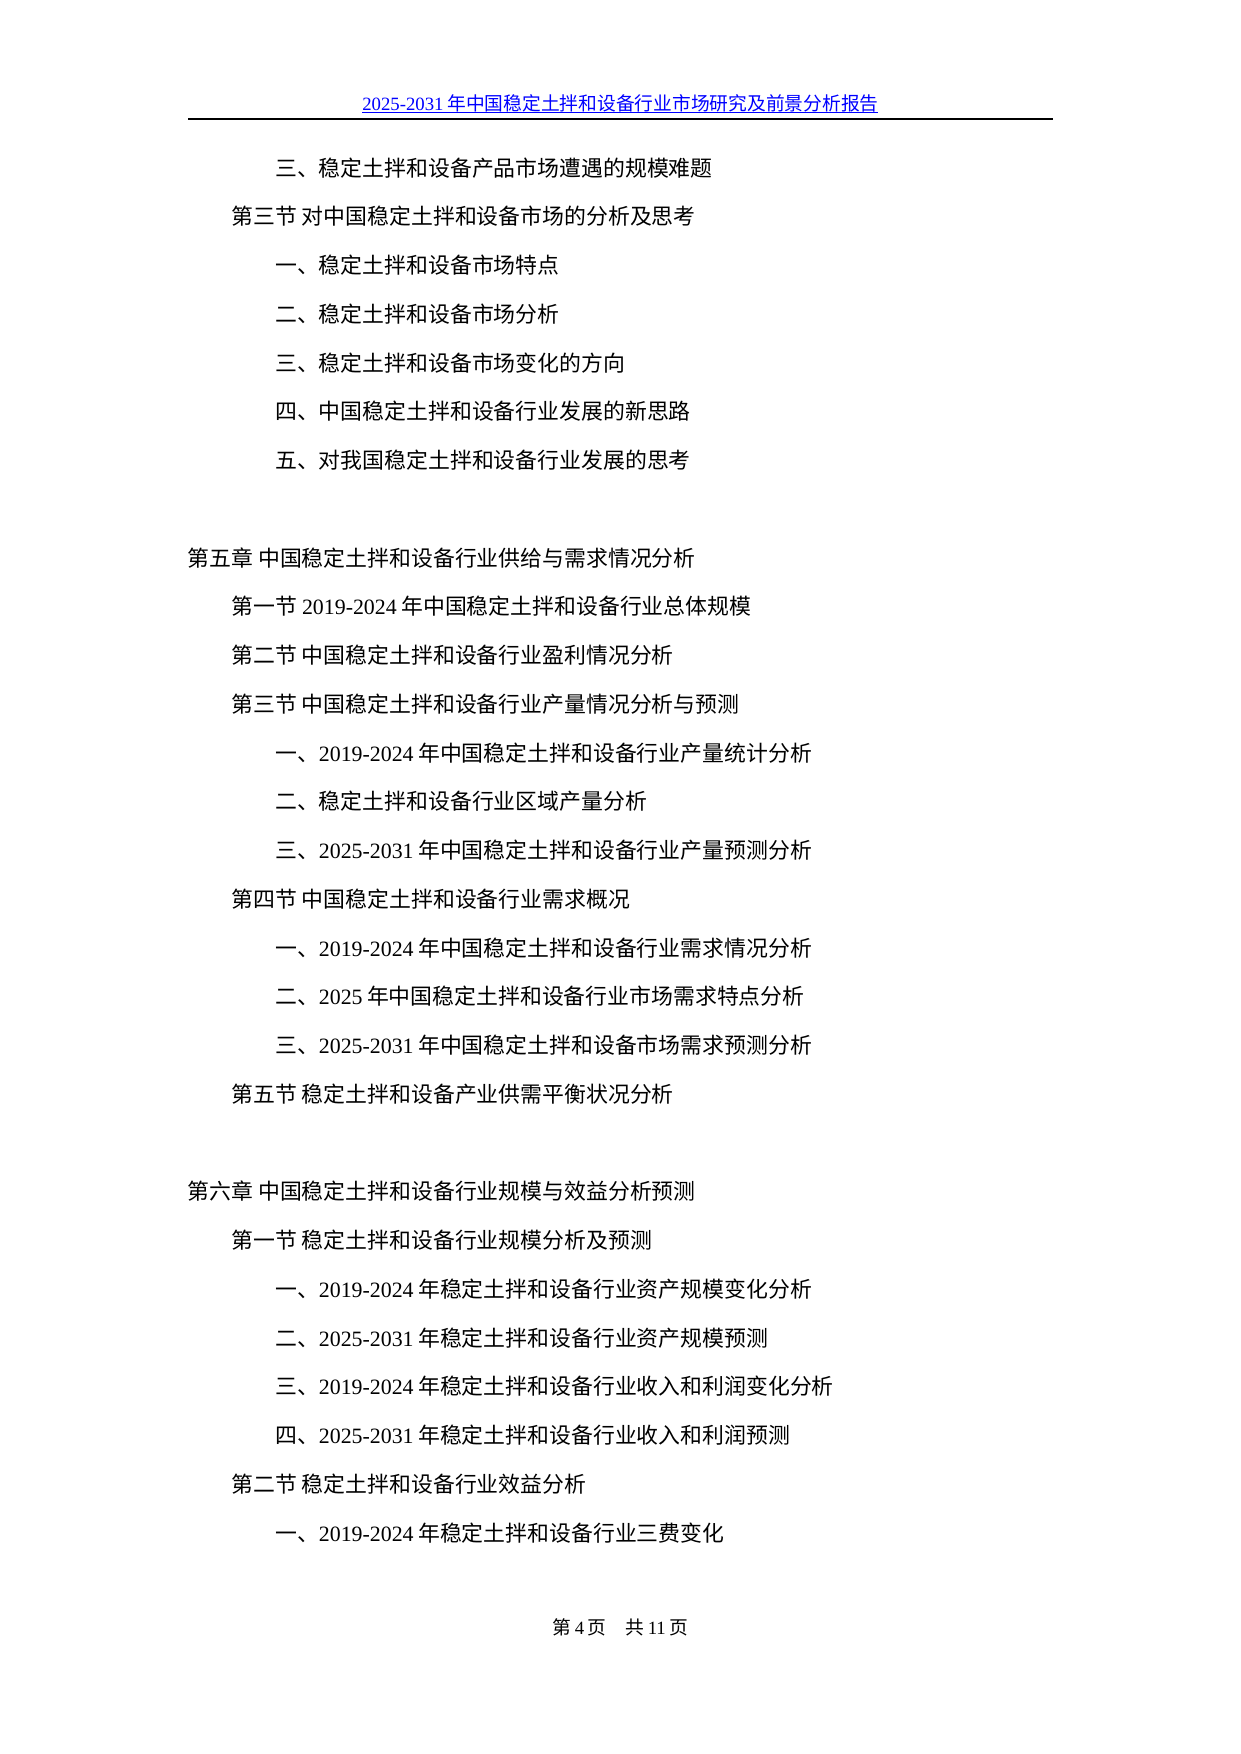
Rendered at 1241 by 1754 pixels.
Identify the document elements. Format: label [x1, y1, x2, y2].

text [187, 150, 1053, 1548]
